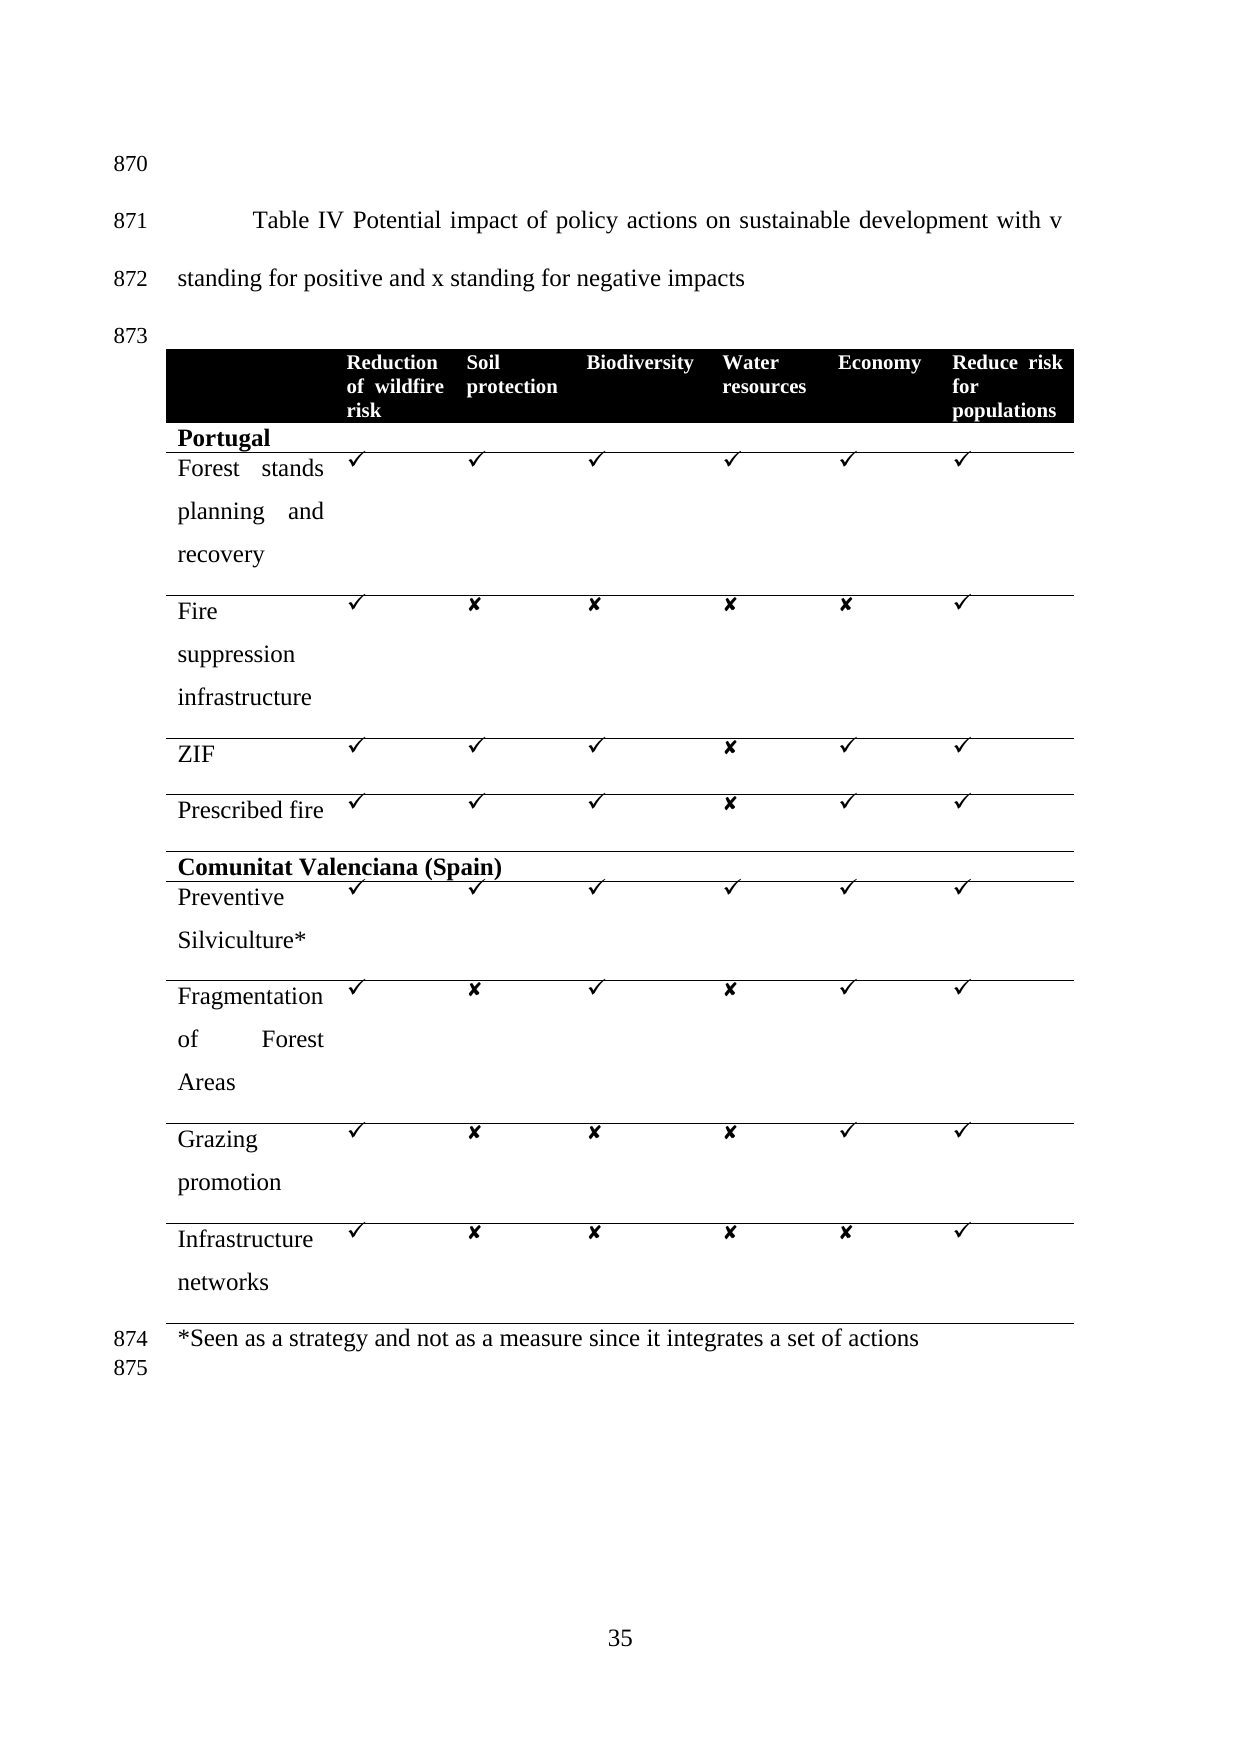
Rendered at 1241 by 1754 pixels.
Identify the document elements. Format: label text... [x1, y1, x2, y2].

table_cell Prescribed fire [166, 795, 335, 851]
table_cell [575, 1124, 711, 1223]
table_cell [335, 981, 455, 1123]
table_cell Grazing promotion [166, 1124, 335, 1223]
table_cell [941, 882, 1074, 980]
table_cell [941, 1224, 1074, 1322]
table_cell Preventive Silviculture* [166, 882, 335, 980]
table_header [166, 350, 335, 422]
table_cell [827, 1224, 941, 1322]
table_cell [941, 1124, 1074, 1223]
table_cell [335, 1224, 455, 1322]
table_cell [575, 981, 711, 1123]
table_cell [827, 596, 941, 738]
table_cell [711, 1224, 827, 1322]
table_cell [455, 739, 575, 794]
table_header Economy [827, 350, 940, 422]
table_cell [711, 1124, 827, 1223]
table_cell Portugal [166, 423, 1074, 452]
table_cell [455, 1224, 575, 1322]
table_cell [575, 453, 711, 595]
table_cell ZIF [166, 739, 335, 794]
table_cell Forest stands planning and recovery [166, 453, 335, 595]
table_cell [455, 596, 575, 738]
table_cell [455, 981, 575, 1123]
table_cell [575, 882, 711, 980]
table_header Reduce risk for populations [941, 350, 1074, 422]
table_cell [827, 739, 941, 794]
table_header Water resources [711, 350, 826, 422]
table_cell [455, 453, 575, 595]
table_cell Fragmentation of Forest Areas [166, 981, 335, 1123]
table_cell [455, 795, 575, 851]
table_cell [941, 739, 1074, 794]
table_cell [575, 596, 711, 738]
table_header Soil protection [456, 350, 575, 422]
table_cell [335, 453, 455, 595]
table_cell [335, 1124, 455, 1223]
table_cell Comunitat Valenciana (Spain) [166, 852, 1074, 881]
table_cell [827, 1124, 941, 1223]
table_cell [711, 981, 827, 1123]
table_cell [575, 739, 711, 794]
table_cell [711, 882, 827, 980]
table_cell [711, 739, 827, 794]
table_cell [575, 1224, 711, 1322]
table_cell [711, 453, 827, 595]
table_cell [335, 882, 455, 980]
text *Seen as a strategy and not as a measure since it integrates a set of actions [177, 1324, 1063, 1352]
table_cell [827, 795, 941, 851]
table_cell [941, 981, 1074, 1123]
table_cell [335, 795, 455, 851]
table_cell [455, 1124, 575, 1223]
table_header Biodiversity [576, 350, 710, 422]
table_cell [711, 795, 827, 851]
table_cell Fire suppression infrastructure [166, 596, 335, 738]
text Table IV Potential impact of policy actions on sustainable development with v standing for positive and x standing for negative impacts [177, 205, 1063, 291]
table_cell [575, 795, 711, 851]
table_cell [455, 882, 575, 980]
table_cell [941, 795, 1074, 851]
table_cell [827, 453, 941, 595]
table_header Reduction of wildfire risk [336, 350, 455, 422]
table_cell [335, 596, 455, 738]
table_cell [827, 882, 941, 980]
table_cell [827, 981, 941, 1123]
table_cell [711, 596, 827, 738]
table_cell Infrastructure networks [166, 1224, 335, 1322]
table_cell [941, 453, 1074, 595]
table_cell [941, 596, 1074, 738]
table_cell [335, 739, 455, 794]
